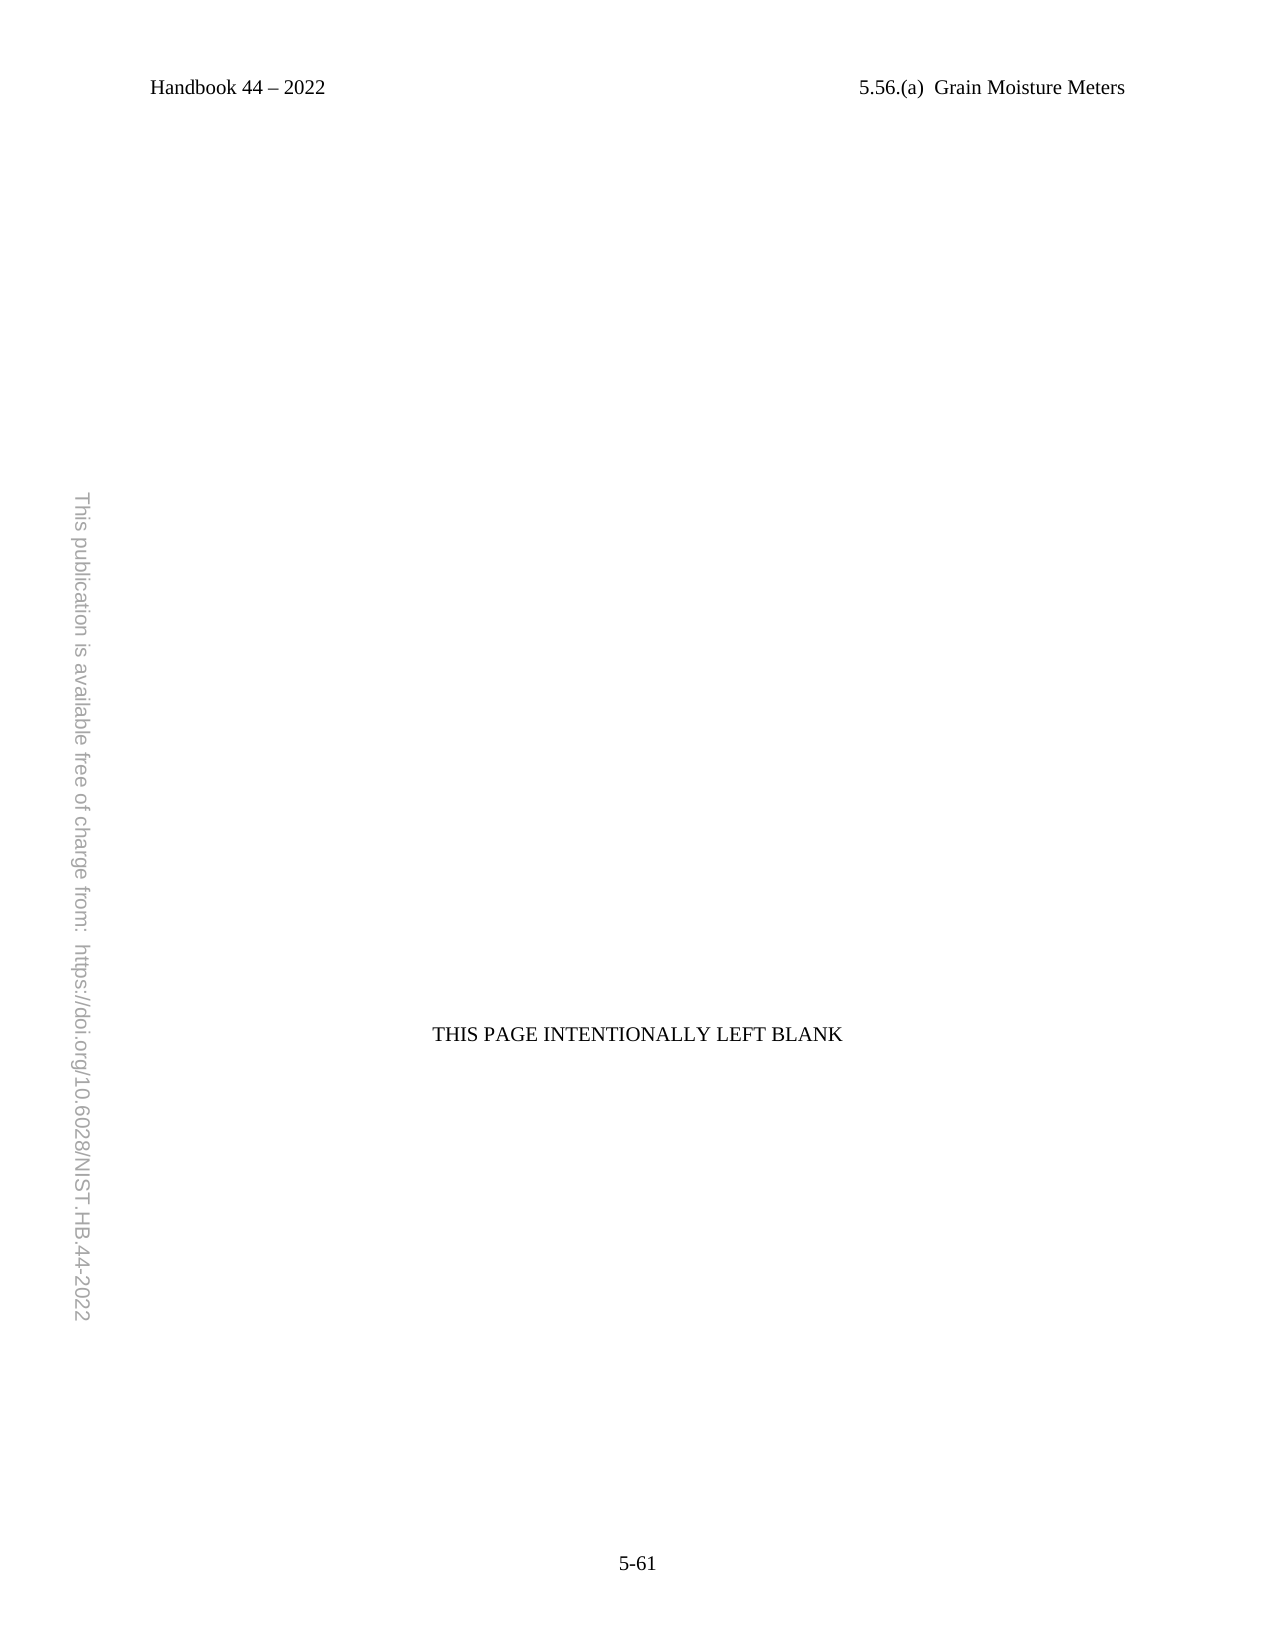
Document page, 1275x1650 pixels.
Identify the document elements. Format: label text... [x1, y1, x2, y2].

text THIS PAGE INTENTIONALLY LEFT BLANK [150, 1022, 1125, 1046]
